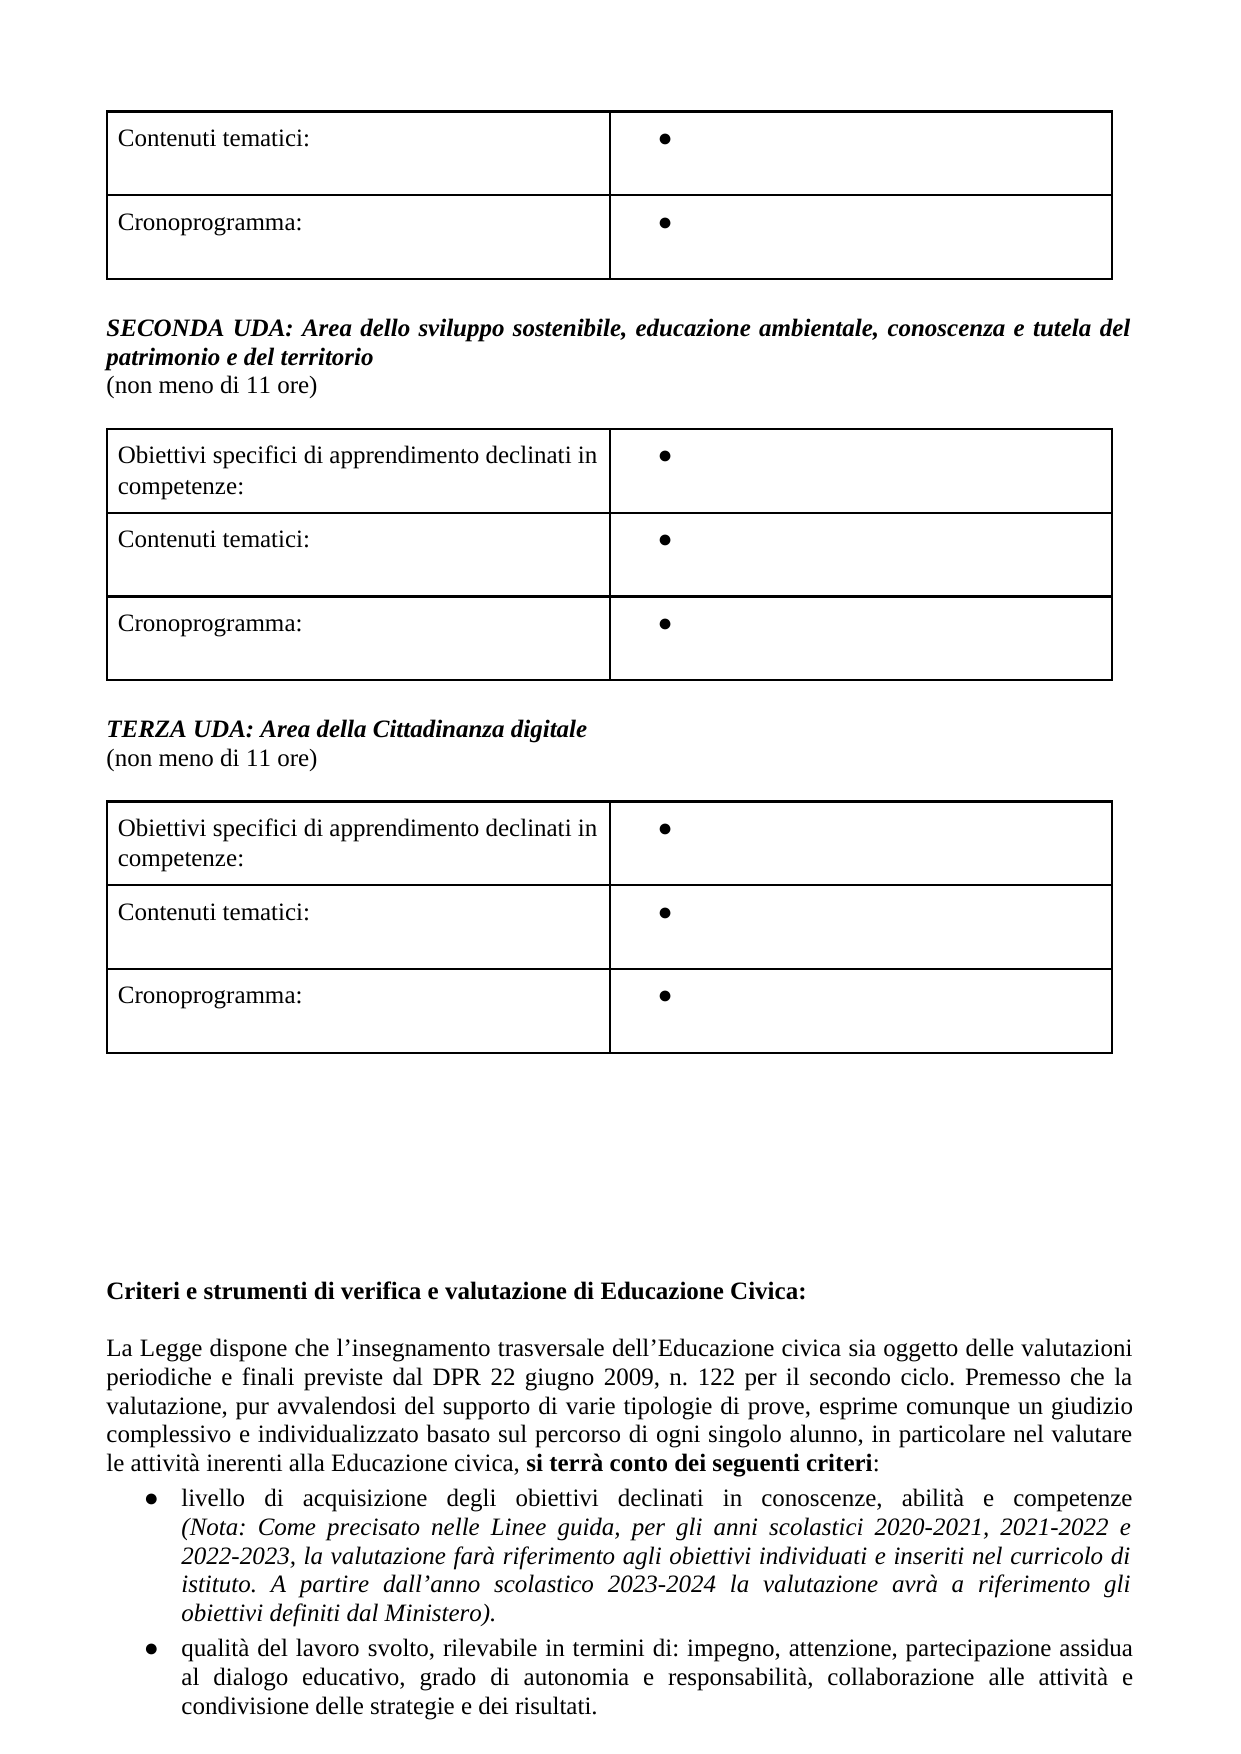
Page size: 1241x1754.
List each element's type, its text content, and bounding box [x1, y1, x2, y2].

list qualità del lavoro svolto, rilevabile in termini di: impegno, attenzione, partecipazione assidua al dialogo educativo, grado di autonomia e responsabilità, collaborazione alle attività e condivisione delle strategie e dei risultati. [144, 1633, 1134, 1719]
text La Legge dispone che l’insegnamento trasversale dell’Educazione civica sia oggetto delle valutazioni periodiche e finali previste dal DPR 22 giugno 2009, n. 122 per il secondo ciclo. Premesso che la valutazione, pur avvalendosi del supporto di varie tipologie di prove, esprime comunque un giudizio complessivo e individualizzato basato sul percorso di ogni singolo alunno, in particolare nel valutare le attività inerenti alla Educazione civica, si terrà conto dei seguenti criteri: [106, 1333, 1134, 1477]
subtitle TERZA UDA: Area della Cittadinanza digitale [106, 714, 1134, 743]
table_cell [611, 886, 1111, 968]
table_cell Contenuti tematici: [108, 113, 609, 194]
text (non meno di 11 ore) [106, 743, 1134, 772]
table_cell [611, 113, 1111, 194]
table_cell [611, 598, 1111, 679]
table_header Obiettivi specifici di apprendimento declinati in competenze: [108, 430, 609, 512]
table_cell Contenuti tematici: [108, 886, 609, 968]
table_cell [611, 970, 1111, 1052]
table_header [611, 430, 1111, 512]
table_cell Cronoprogramma: [108, 196, 609, 278]
text (non meno di 11 ore) [106, 370, 1134, 399]
table_cell Cronoprogramma: [108, 598, 609, 679]
subtitle Criteri e strumenti di verifica e valutazione di Educazione Civica: [106, 1276, 1134, 1304]
table_cell Cronoprogramma: [108, 970, 609, 1052]
list livello di acquisizione degli obiettivi declinati in conoscenze, abilità e competenze (Nota: Come precisato nelle Linee guida, per gli anni scolastici 2020-2021, 2021-2022 e 2022-2023, la valutazione farà riferimento agli obiettivi individuati e inseriti nel curricolo di istituto. A partire dall’anno scolastico 2023-2024 la valutazione avrà a riferimento gli obiettivi definiti dal Ministero). [144, 1483, 1134, 1627]
table_header Obiettivi specifici di apprendimento declinati in competenze: [108, 803, 609, 884]
table_cell [611, 514, 1111, 595]
table_cell Contenuti tematici: [108, 514, 609, 595]
table_cell [611, 196, 1111, 278]
subtitle SECONDA UDA: Area dello sviluppo sostenibile, educazione ambientale, conoscenza e tutela del patrimonio e del territorio [106, 313, 1134, 370]
table_header [611, 803, 1111, 884]
